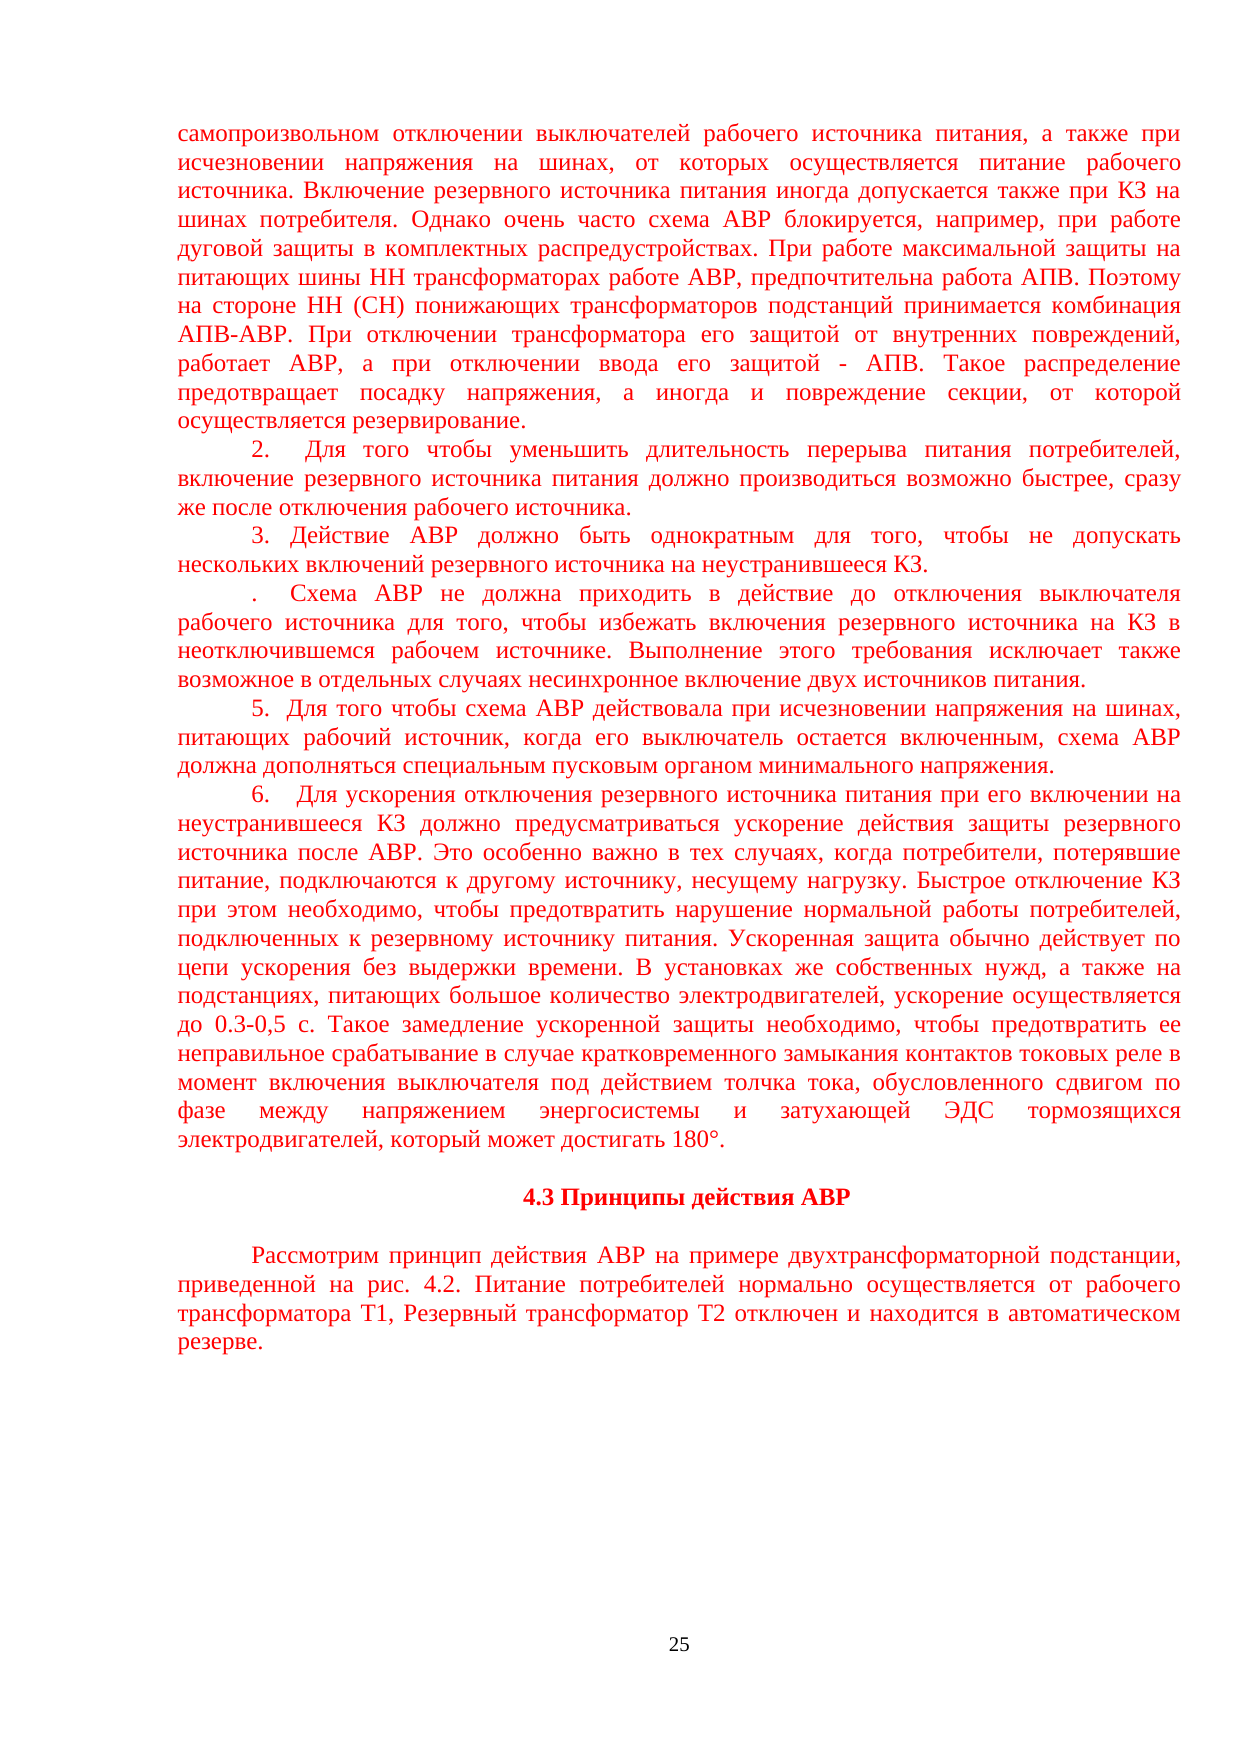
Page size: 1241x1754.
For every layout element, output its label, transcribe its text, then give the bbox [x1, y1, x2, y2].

text 6. Для ускорения отключения резервного источника питания при его включении на неустранившееся КЗ должно предусматриваться ускорение действия защиты резервного источника после АВР. Это особенно важно в тех случаях, когда потребители, потерявшие питание, подключаются к другому источнику, несущему нагрузку. Быстрое отключение КЗ при этом необходимо, чтобы предотвратить нарушение нормальной работы потребителей, подключенных к резервному источнику питания. Ускоренная защита обычно действует по цепи ускорения без выдержки времени. В установках же собственных нужд, а также на подстанциях, питающих большое количество электродвигателей, ускорение осуществляется до 0.3-0,5 с. Такое замедление ускоренной защиты необходимо, чтобы предотвратить ее неправильное срабатывание в случае кратковременного замыкания контактов токовых реле в момент включения выключателя под действием толчка тока, обусловленного сдвигом по фазе между напряжением энергосистемы и затухающей ЭДС тормозящихся электродвигателей, который может достигать 180°. [177, 779, 1182, 1153]
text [177, 118, 1182, 434]
text 4.3 Принципы действия АВР [192, 1182, 1182, 1211]
text Рассмотрим принцип действия АВР на примере двухтрансформаторной подстанции, приведенной на рис. 4.2. Питание потребителей нормально осуществляется от рабочего трансформатора Т1, Резервный трансформатор Т2 отключен и находится в автоматическом резерве. [177, 1240, 1182, 1355]
text 3. Действие АВР должно быть однократным для того, чтобы не допускать нескольких включений резервного источника на неустранившееся КЗ. [177, 521, 1182, 578]
text . Схема АВР не должна приходить в действие до отключения выключателя рабочего источника для того, чтобы избежать включения резервного источника на КЗ в неотключившемся рабочем источнике. Выполнение этого требования исключает также возможное в отдельных случаях несинхронное включение двух источников питания. [177, 578, 1182, 693]
text 5. Для того чтобы схема АВР действовала при исчезновении напряжения на шинах, питающих рабочий источник, когда его выключатель остается включенным, схема АВР должна дополняться специальным пусковым органом минимального напряжения. [177, 693, 1182, 779]
text 2. Для того чтобы уменьшить длительность перерыва питания потребителей, включение резервного источника питания должно производиться возможно быстрее, сразу же после отключения рабочего источника. [177, 434, 1182, 521]
